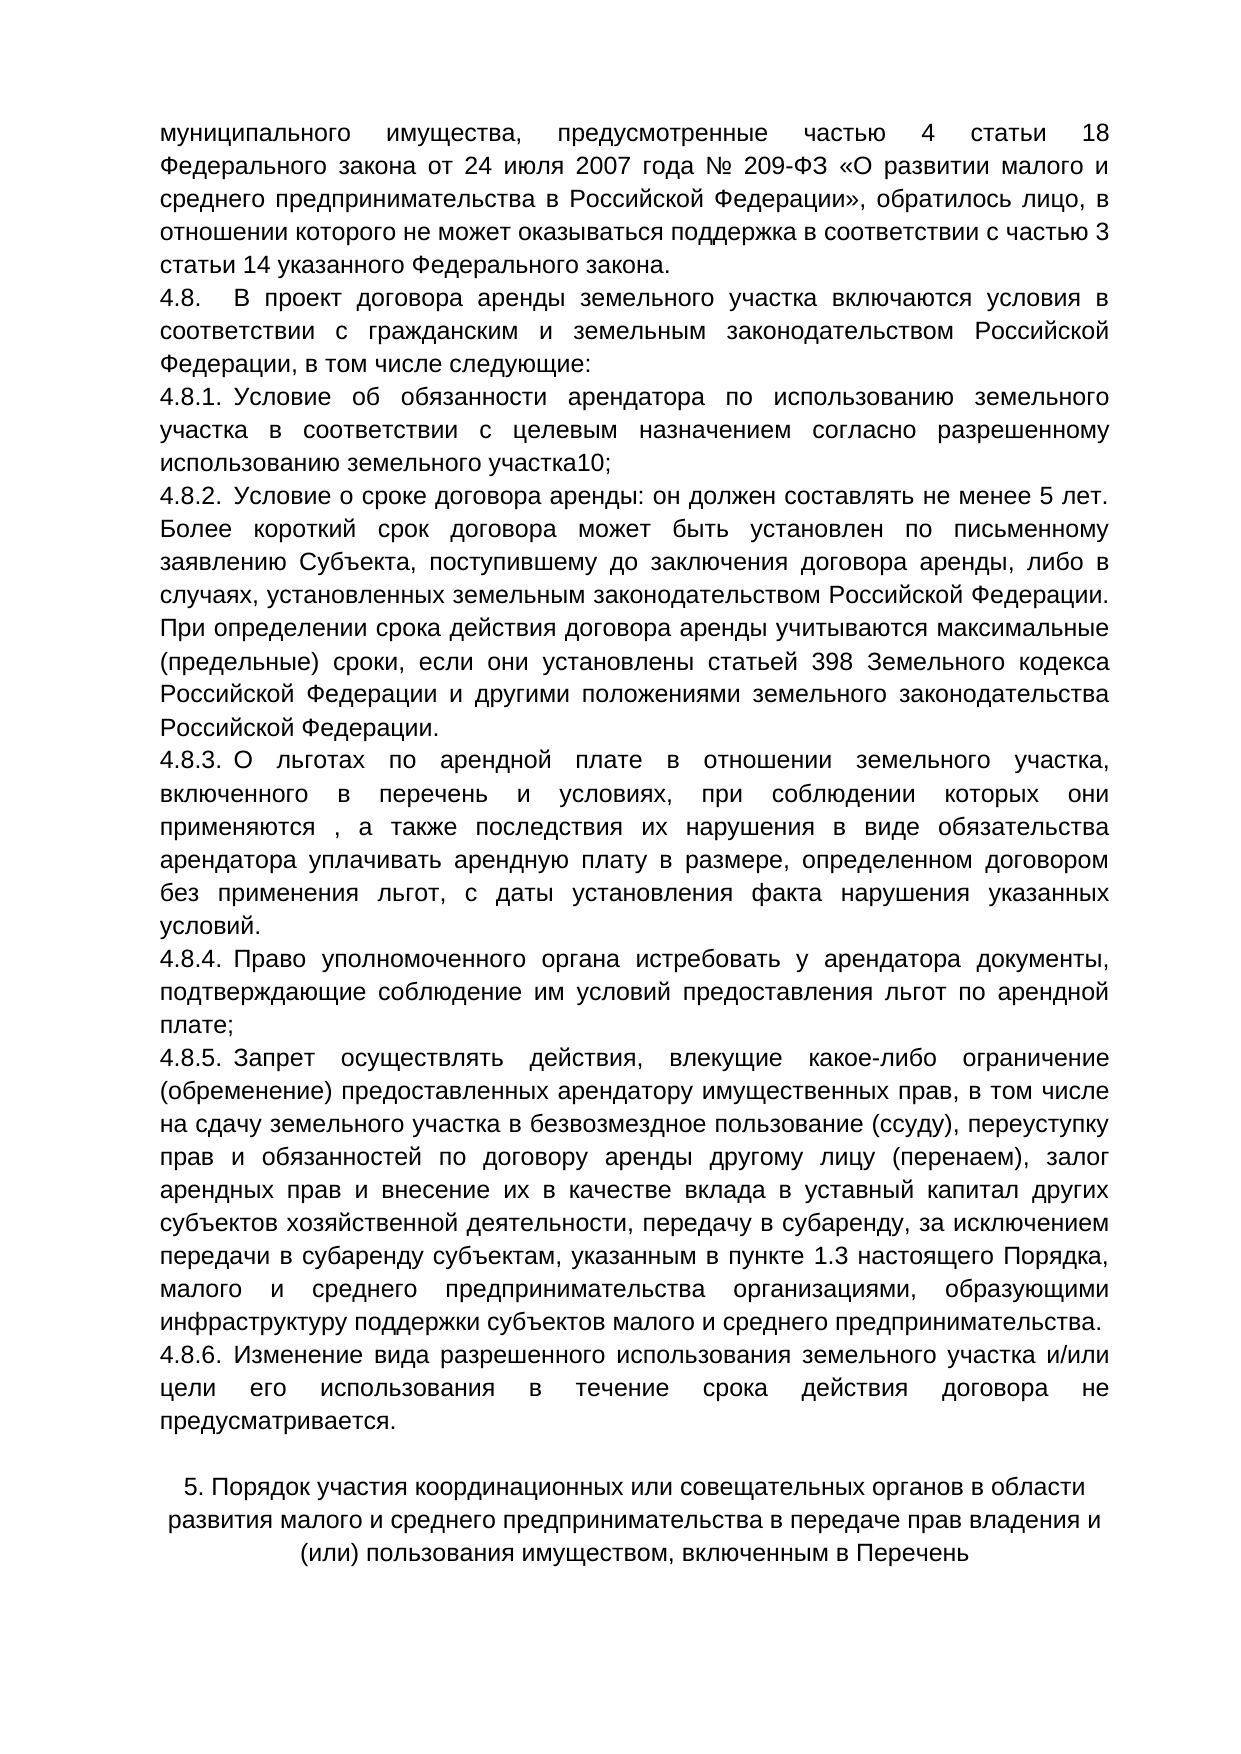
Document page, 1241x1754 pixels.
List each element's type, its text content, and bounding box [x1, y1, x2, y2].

text 4.8.1. Условие об обязанности арендатора по использованию земельного участка в соответствии с целевым назначением согласно разрешенному использованию земельного участка10; [159, 382, 1110, 477]
text 4.8. В проект договора аренды земельного участка включаются условия в соответствии с гражданским и земельным законодательством Российской Федерации, в том числе следующие: [159, 283, 1110, 378]
text 4.8.4. Право уполномоченного органа истребовать у арендатора документы, подтверждающие соблюдение им условий предоставления льгот по арендной плате; [159, 944, 1110, 1038]
text 4.8.3. О льготах по арендной плате в отношении земельного участка, включенного в перечень и условиях, при соблюдении которых они применяются , а также последствия их нарушения в виде обязательства арендатора уплачивать арендную плату в размере, определенном договором без применения льгот, с даты установления факта нарушения указанных условий. [159, 746, 1110, 939]
text 4.8.2. Условие о сроке договора аренды: он должен составлять не менее 5 лет. Более короткий срок договора может быть установлен по письменному заявлению Субъекта, поступившему до заключения договора аренды, либо в случаях, установленных земельным законодательством Российской Федерации. При определении срока действия договора аренды учитываются максимальные (предельные) сроки, если они установлены статьей 398 Земельного кодекса Российской Федерации и другими положениями земельного законодательства Российской Федерации. [159, 481, 1110, 741]
text 5. Порядок участия координационных или совещательных органов в области развития малого и среднего предпринимательства в передаче прав владения и (или) пользования имуществом, включенным в Перечень [159, 1472, 1110, 1567]
text 4.8.6. Изменение вида разрешенного использования земельного участка и/или цели его использования в течение срока действия договора не предусматривается. [159, 1340, 1110, 1435]
text 4.8.5. Запрет осуществлять действия, влекущие какое-либо ограничение (обременение) предоставленных арендатору имущественных прав, в том числе на сдачу земельного участка в безвозмездное пользование (ссуду), переуступку прав и обязанностей по договору аренды другому лицу (перенаем), залог арендных прав и внесение их в качестве вклада в уставный капитал других субъектов хозяйственной деятельности, передачу в субаренду, за исключением передачи в субаренду субъектам, указанным в пункте 1.3 настоящего Порядка, малого и среднего предпринимательства организациями, образующими инфраструктуру поддержки субъектов малого и среднего предпринимательства. [159, 1043, 1110, 1336]
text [159, 118, 1110, 279]
